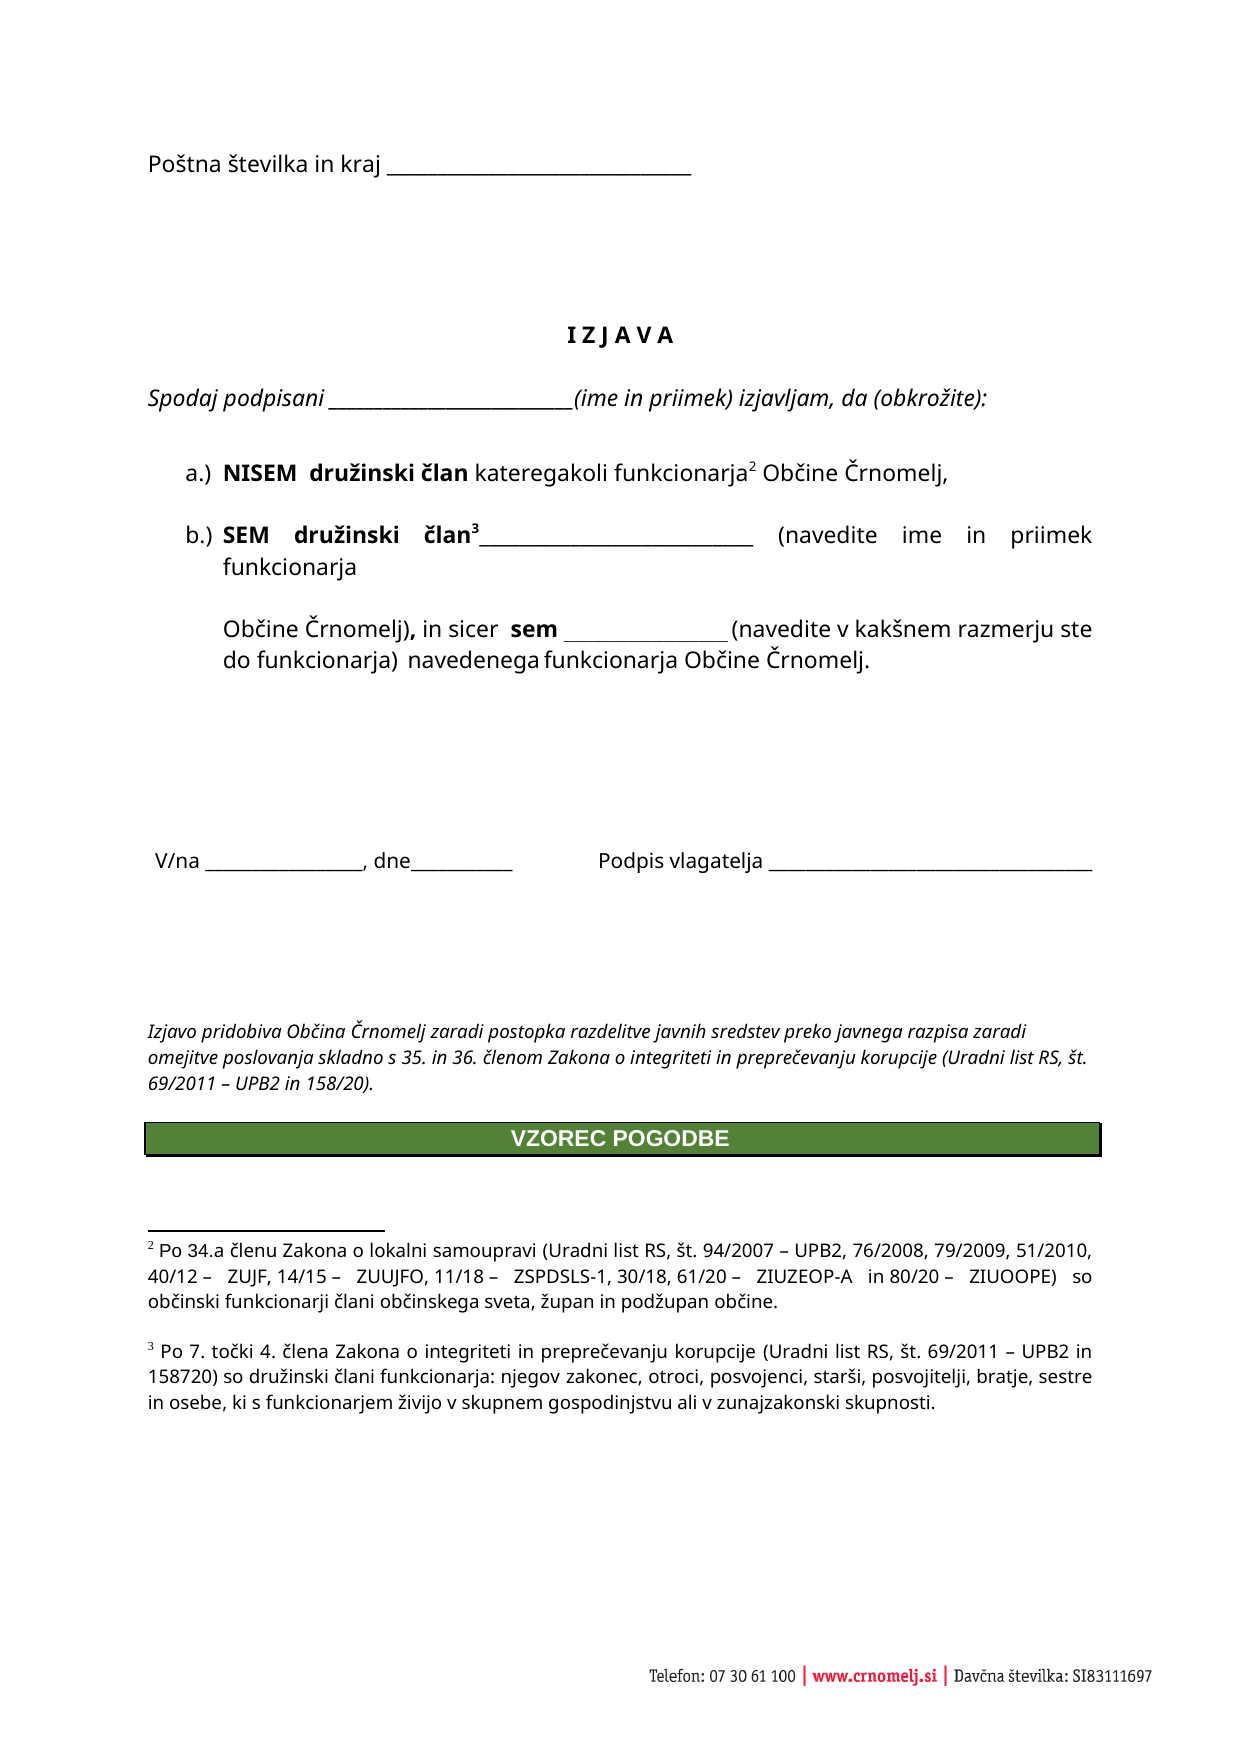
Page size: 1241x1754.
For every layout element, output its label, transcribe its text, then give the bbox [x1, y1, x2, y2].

picture [638, 1655, 1168, 1697]
text Spodaj podpisani ___________________________(ime in priimek) izjavljam, da (obkrožite): [148, 382, 1093, 413]
list SEM družinski član___________________________ (navedite ime in priimek funkcionarja [185, 519, 1093, 582]
list NISEM družinski član kateregakoli funkcionarja Občine Črnomelj, [185, 457, 1093, 488]
text VZOREC POGODBE [146, 1123, 1099, 1154]
text Izjavo pridobiva Občina Črnomelj zaradi postopka razdelitve javnih sredstev preko javnega razpisa zaradi omejitve poslovanja skladno s 35. in 36. členom Zakona o integriteti in preprečevanju korupcije (Uradni list RS, št. 69/2011 – UPB2 in 158/20). [148, 1019, 1093, 1095]
table_header Podpis vlagatelja ___________________________________ [591, 847, 1107, 875]
text Poštna številka in kraj ______________________________ [148, 148, 1182, 179]
text I Z J A V A [148, 319, 1093, 351]
text Občine Črnomelj), in sicer sem ____________________________ (navedite v kakšnem razmerju ste do funkcionarja) navedenega funkcionarja Občine Črnomelj. [223, 613, 1093, 676]
table_header V/na _________________, dne___________ [148, 847, 591, 875]
